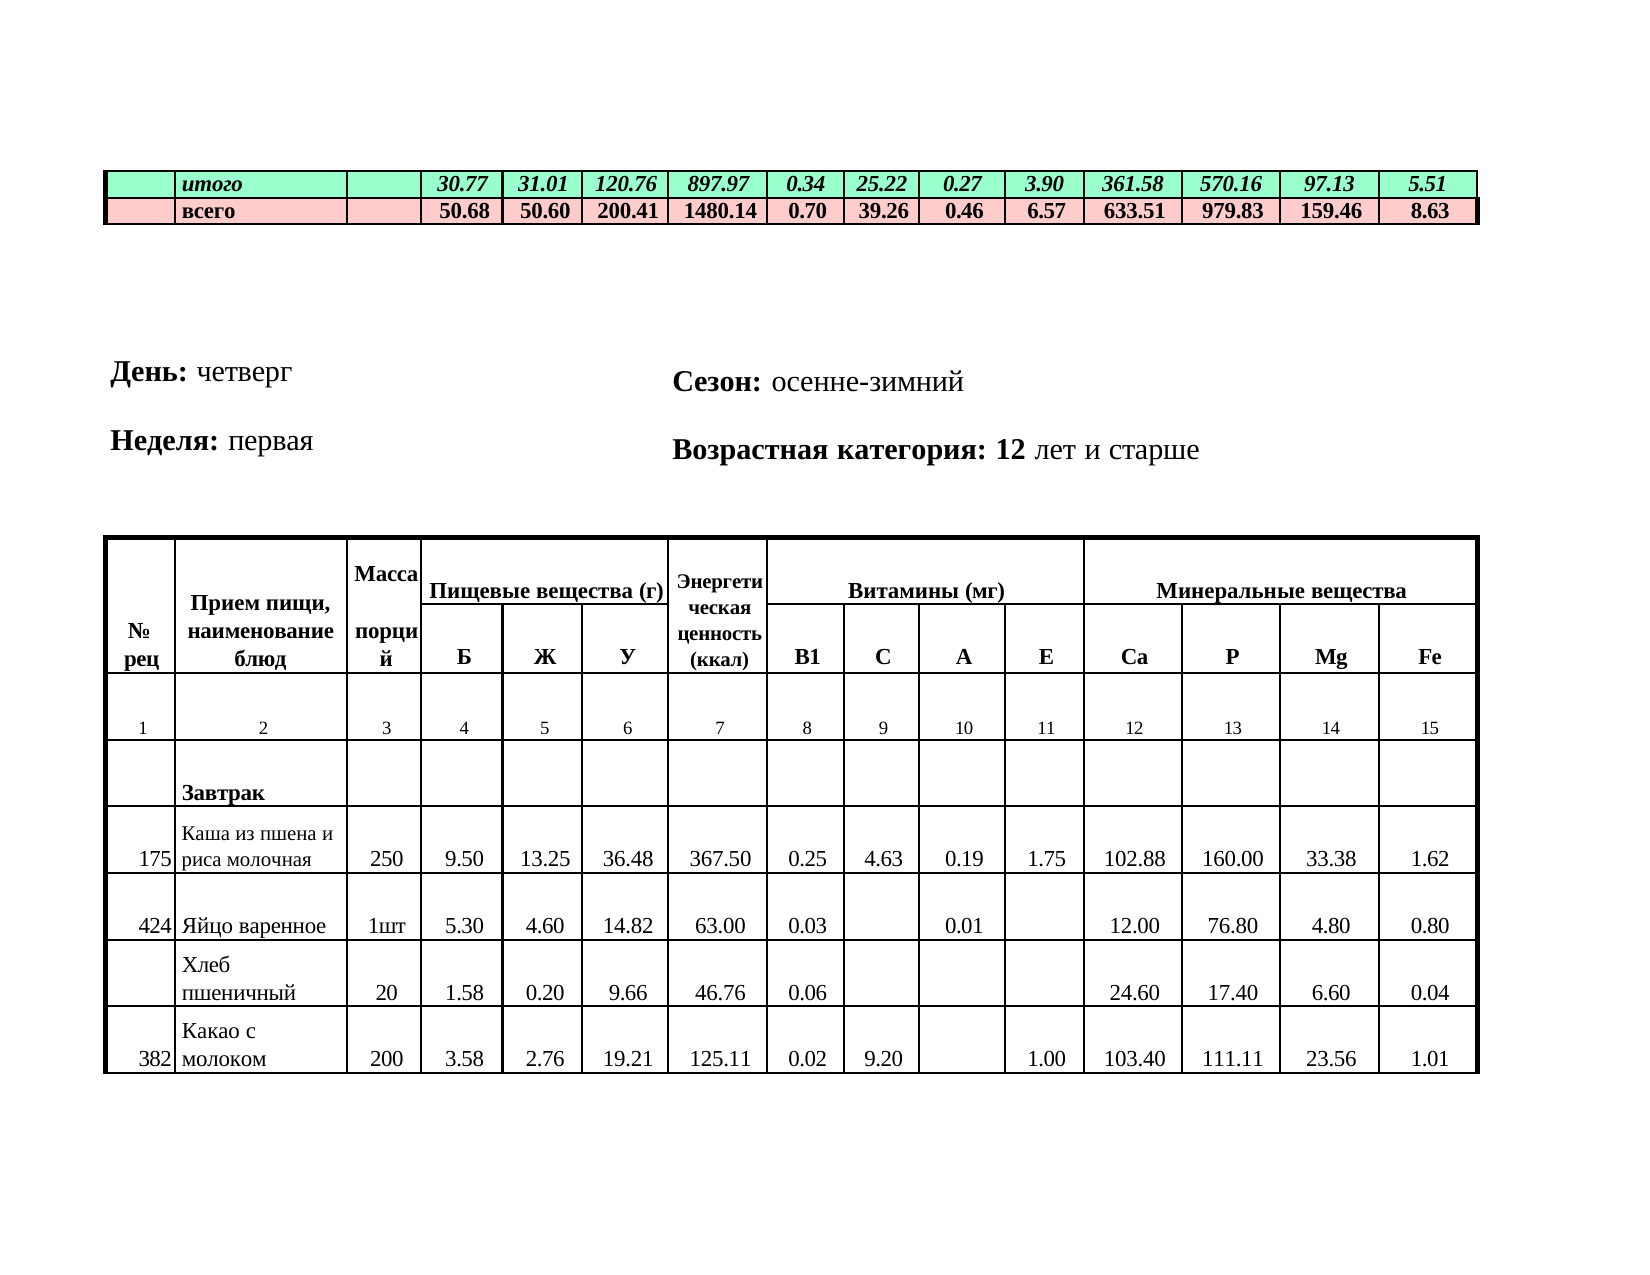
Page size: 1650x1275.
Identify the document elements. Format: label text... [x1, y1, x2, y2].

table_cell [108, 941, 174, 1005]
table_cell 9 [845, 674, 918, 738]
table_cell 15 [1380, 674, 1475, 738]
table_cell 160.00 [1183, 807, 1279, 872]
table_cell Ж [504, 605, 581, 672]
table_cell 11 [1006, 674, 1083, 738]
table_cell 0.01 [920, 874, 1004, 938]
table_cell 10 [920, 674, 1004, 738]
table_header 120.76 [583, 172, 667, 197]
table_cell Какао с молоком [176, 1007, 346, 1072]
table_cell 17.40 [1183, 941, 1279, 1005]
table_cell 175 [108, 807, 174, 872]
table_cell 0.03 [768, 874, 843, 938]
table_cell 3.58 [422, 1007, 501, 1072]
table_cell 979.83 [1183, 199, 1279, 223]
table_header итого [176, 172, 346, 197]
table_cell [845, 874, 918, 938]
table_header 31.01 [504, 172, 581, 197]
table_cell 1.01 [1380, 1007, 1475, 1072]
table_cell 125.11 [669, 1007, 766, 1072]
table_cell [1281, 741, 1378, 805]
table_cell 2.76 [504, 1007, 581, 1072]
table_cell [583, 741, 667, 805]
table_header 570.16 [1183, 172, 1279, 197]
table_cell 76.80 [1183, 874, 1279, 938]
table_cell [920, 1007, 1004, 1072]
table_cell 111.11 [1183, 1007, 1279, 1072]
table_cell 8 [768, 674, 843, 738]
table_header Витамины (мг) [768, 540, 1083, 603]
table_cell 1.58 [422, 941, 501, 1005]
table_cell [108, 199, 174, 223]
table_cell 367.50 [669, 807, 766, 872]
table_cell 6.60 [1281, 941, 1378, 1005]
table_header № рец [108, 540, 174, 672]
table_cell [348, 741, 420, 805]
table_cell С [845, 605, 918, 672]
table_cell 103.40 [1085, 1007, 1181, 1072]
table_cell [920, 941, 1004, 1005]
table_cell 8.63 [1380, 199, 1475, 223]
table_cell [669, 741, 766, 805]
table_header 97.13 [1281, 172, 1378, 197]
table_cell 13.25 [504, 807, 581, 872]
table_cell [768, 741, 843, 805]
table_header Масса порци й [348, 540, 420, 672]
table_header 361.58 [1085, 172, 1181, 197]
table_header 5.51 [1380, 172, 1476, 197]
table_cell Mg [1281, 605, 1378, 672]
table_header 3.90 [1006, 172, 1083, 197]
table_cell 1.00 [1006, 1007, 1083, 1072]
table_cell 36.48 [583, 807, 667, 872]
table_cell 0.25 [768, 807, 843, 872]
table_cell 382 [108, 1007, 174, 1072]
table_cell 1.75 [1006, 807, 1083, 872]
text Возрастная категория: 12 лет и старше [672, 431, 1500, 466]
table_header Энергети ческая ценность (ккал) [669, 540, 766, 672]
table_cell 50.60 [504, 199, 581, 223]
table_header 30.77 [422, 172, 501, 197]
table_cell 0.46 [920, 199, 1004, 223]
table_cell Б [422, 605, 501, 672]
table_cell 6 [583, 674, 667, 738]
table_cell 0.19 [920, 807, 1004, 872]
table_cell 24.60 [1085, 941, 1181, 1005]
table_cell У [583, 605, 667, 672]
table_cell [504, 741, 581, 805]
table_cell [1380, 741, 1475, 805]
table_header Пищевые вещества (г) [422, 540, 667, 603]
table_cell 159.46 [1281, 199, 1378, 223]
table_cell [108, 741, 174, 805]
table_cell 3 [348, 674, 420, 738]
table_cell [845, 941, 918, 1005]
table_cell 50.68 [422, 199, 501, 223]
table_cell 633.51 [1085, 199, 1181, 223]
table_cell [1006, 874, 1083, 938]
table_cell [845, 741, 918, 805]
table_header Прием пищи, наименование блюд [176, 540, 346, 672]
table_cell 5.30 [422, 874, 501, 938]
table_cell 63.00 [669, 874, 766, 938]
table_cell 1480.14 [669, 199, 766, 223]
table_cell 0.20 [504, 941, 581, 1005]
table_header 0.27 [920, 172, 1004, 197]
table_header Минеральные вещества [1085, 540, 1475, 603]
table_cell [348, 199, 420, 223]
table_cell 19.21 [583, 1007, 667, 1072]
table_cell 13 [1183, 674, 1279, 738]
table_header 25.22 [845, 172, 918, 197]
table_cell 102.88 [1085, 807, 1181, 872]
table_cell Хлеб пшеничный [176, 941, 346, 1005]
table_cell 250 [348, 807, 420, 872]
table_cell [1183, 741, 1279, 805]
table_cell Каша из пшена и риса молочная [176, 807, 346, 872]
table_cell 6.57 [1006, 199, 1083, 223]
table_cell 39.26 [845, 199, 918, 223]
table_cell 0.02 [768, 1007, 843, 1072]
table_cell А [920, 605, 1004, 672]
table_cell [1006, 941, 1083, 1005]
table_cell 0.04 [1380, 941, 1475, 1005]
table_header [108, 172, 174, 197]
table_cell Завтрак [176, 741, 346, 805]
table_cell 23.56 [1281, 1007, 1378, 1072]
table_cell 5 [504, 674, 581, 738]
text Сезон: осенне-зимний [672, 363, 1500, 397]
table_cell [1085, 741, 1181, 805]
table_cell 1шт [348, 874, 420, 938]
table_cell Fe [1380, 605, 1475, 672]
table_cell 9.50 [422, 807, 501, 872]
table_header [348, 172, 420, 197]
table_cell 1 [108, 674, 174, 738]
text Неделя: первая [110, 422, 321, 457]
table_cell 7 [669, 674, 766, 738]
table_cell [1006, 741, 1083, 805]
table_cell 9.20 [845, 1007, 918, 1072]
table_header 897.97 [669, 172, 766, 197]
table_cell Са [1085, 605, 1181, 672]
table_cell 0.70 [768, 199, 843, 223]
table_cell 14 [1281, 674, 1378, 738]
table_cell 46.76 [669, 941, 766, 1005]
table_cell Е [1006, 605, 1083, 672]
table_cell 12.00 [1085, 874, 1181, 938]
table_cell 33.38 [1281, 807, 1378, 872]
table_cell 0.06 [768, 941, 843, 1005]
table_cell Яйцо варенное [176, 874, 346, 938]
table_cell 4.60 [504, 874, 581, 938]
table_cell 424 [108, 874, 174, 938]
table_cell 0.80 [1380, 874, 1475, 938]
table_cell 4.80 [1281, 874, 1378, 938]
table_cell 1.62 [1380, 807, 1475, 872]
text День: четверг [110, 353, 321, 388]
table_cell 4.63 [845, 807, 918, 872]
table_cell 14.82 [583, 874, 667, 938]
table_cell В1 [768, 605, 843, 672]
table_cell [422, 741, 501, 805]
table_cell всего [176, 199, 346, 223]
table_cell [920, 741, 1004, 805]
table_cell 4 [422, 674, 501, 738]
table_cell 200 [348, 1007, 420, 1072]
table_cell 12 [1085, 674, 1181, 738]
table_cell Р [1183, 605, 1279, 672]
table_cell 2 [176, 674, 346, 738]
table_header 0.34 [768, 172, 843, 197]
table_cell 9.66 [583, 941, 667, 1005]
table_cell 20 [348, 941, 420, 1005]
table_cell 200.41 [583, 199, 667, 223]
